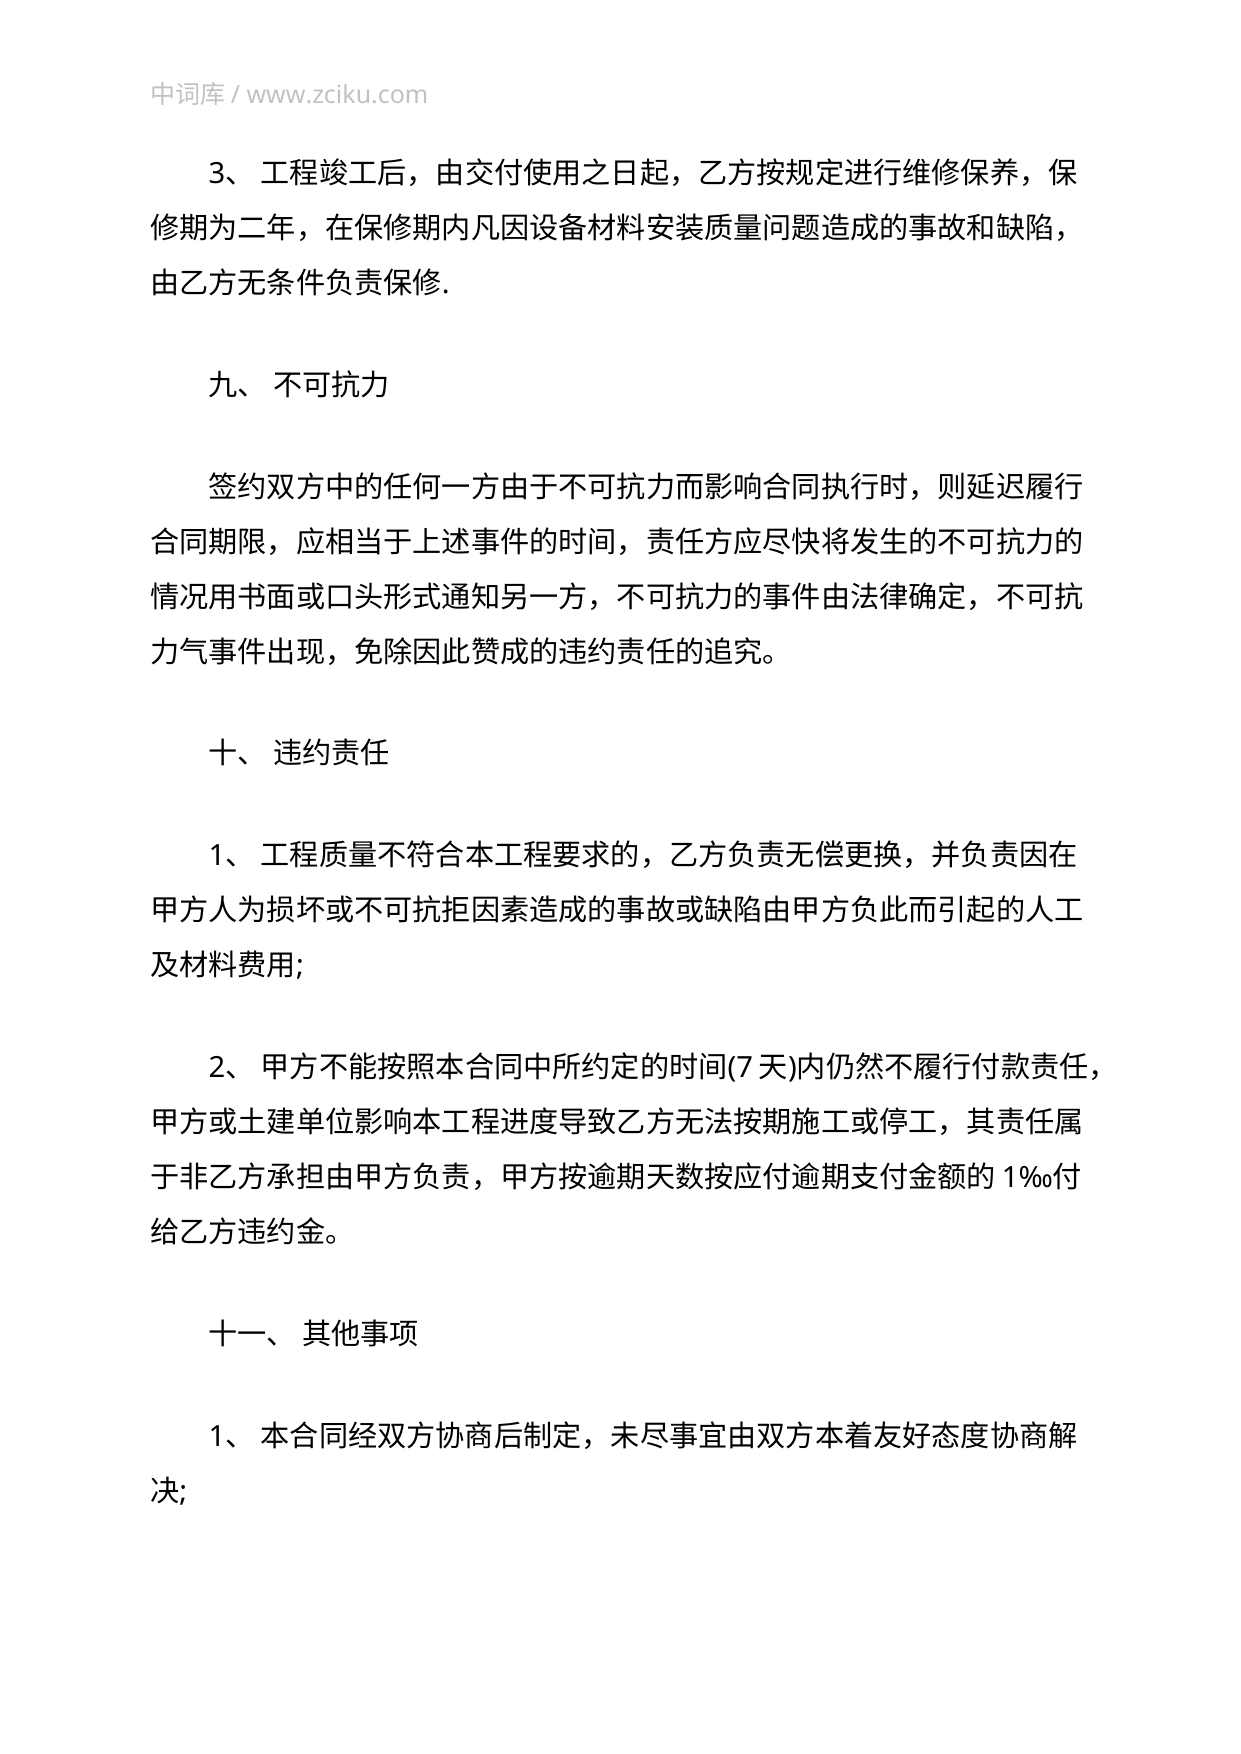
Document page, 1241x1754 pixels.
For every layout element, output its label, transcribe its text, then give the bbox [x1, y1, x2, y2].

text 十、 违约责任 [150, 730, 1090, 772]
text 九、 不可抗力 [150, 362, 1090, 404]
text 签约双方中的任何一方由于不可抗力而影响合同执行时，则延迟履行合同期限，应相当于上述事件的时间，责任方应尽快将发生的不可抗力的情况用书面或口头形式通知另一方，不可抗力的事件由法律确定，不可抗力气事件出现，免除因此赞成的违约责任的追究。 [150, 464, 1090, 671]
text 十一、 其他事项 [150, 1310, 1090, 1353]
text 1、 本合同经双方协商后制定，未尽事宜由双方本着友好态度协商解决; [150, 1412, 1090, 1509]
text 2、 甲方不能按照本合同中所约定的时间(7天)内仍然不履行付款责任，甲方或土建单位影响本工程进度导致乙方无法按期施工或停工，其责任属于非乙方承担由甲方负责，甲方按逾期天数按应付逾期支付金额的1‰付给乙方违约金。 [150, 1044, 1090, 1251]
text 1、 工程质量不符合本工程要求的，乙方负责无偿更换，并负责因在甲方人为损坏或不可抗拒因素造成的事故或缺陷由甲方负此而引起的人工及材料费用; [150, 832, 1090, 984]
text 3、 工程竣工后，由交付使用之日起，乙方按规定进行维修保养，保修期为二年，在保修期内凡因设备材料安装质量问题造成的事故和缺陷，由乙方无条件负责保修. [150, 150, 1090, 302]
